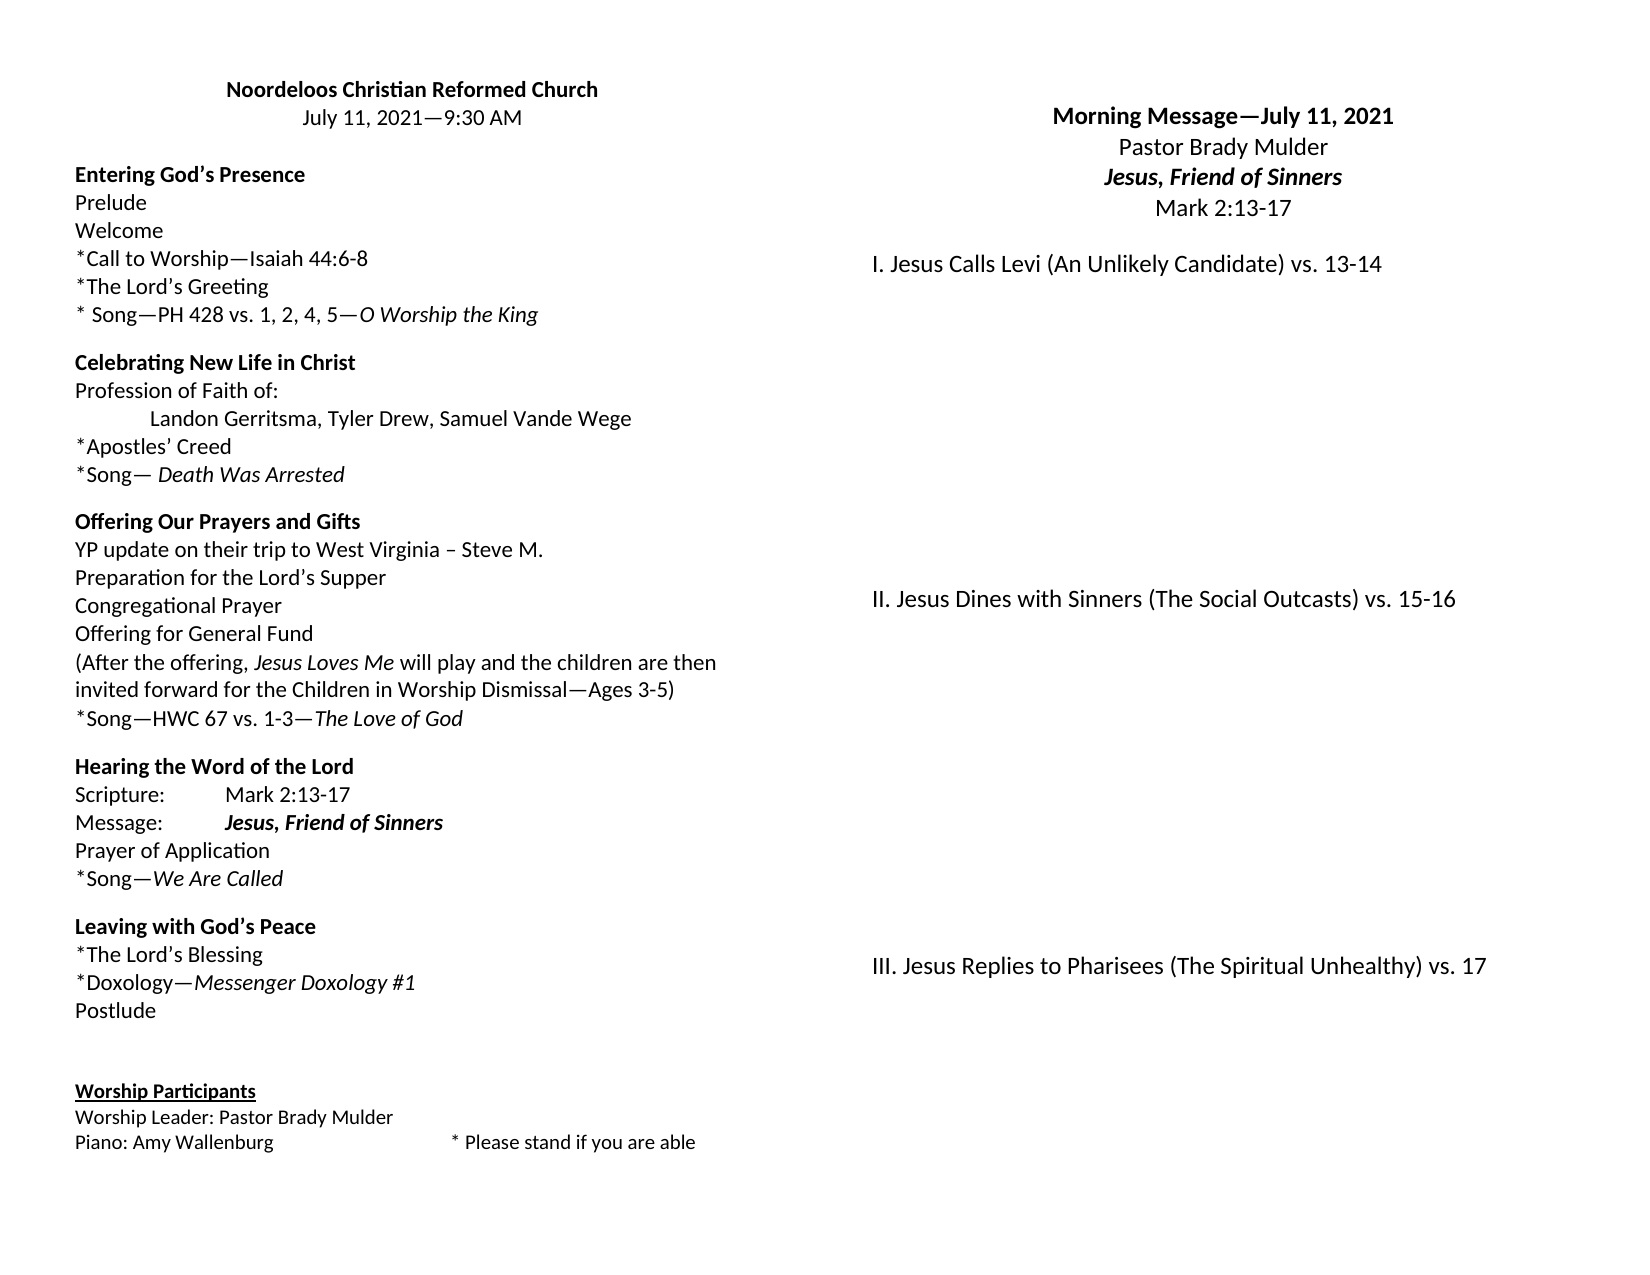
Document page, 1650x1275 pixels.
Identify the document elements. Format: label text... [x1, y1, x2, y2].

text Scripture: Mark 2:13-17 [75, 780, 750, 808]
text Piano: Amy Wallenburg * Please stand if you are able [75, 1129, 750, 1155]
text *The Lord’s Greeting [75, 272, 750, 300]
text (After the offering, Jesus Loves Me will play and the children are then invited forward for the Children in Worship Dismissal—Ages 3-5) [75, 648, 750, 704]
text Pastor Brady Mulder [872, 131, 1575, 161]
text Prelude [75, 188, 750, 216]
text Offering for General Fund [75, 619, 750, 648]
text Preparation for the Lord’s Supper [75, 563, 750, 592]
text Worship Participants [75, 1079, 750, 1104]
text III. Jesus Replies to Pharisees (The Spiritual Unhealthy) vs. 17 [872, 950, 1575, 980]
text *Song—HWC 67 vs. 1-3—The Love of God [75, 704, 750, 732]
text * Song—PH 428 vs. 1, 2, 4, 5—O Worship the King [75, 300, 750, 328]
text July 11, 2021—9:30 AM [75, 103, 750, 131]
text II. Jesus Dines with Sinners (The Social Outcasts) vs. 15-16 [872, 584, 1575, 614]
text Leaving with God’s Peace [75, 912, 750, 940]
text Offering Our Prayers and Gifts [75, 507, 750, 536]
text Mark 2:13-17 [872, 192, 1575, 222]
text *Apostles’ Creed [75, 432, 750, 460]
text Welcome [75, 216, 750, 244]
text Celebrating New Life in Christ [75, 348, 750, 376]
text *Call to Worship—Isaiah 44:6-8 [75, 244, 750, 272]
text I. Jesus Calls Levi (An Unlikely Candidate) vs. 13-14 [872, 248, 1575, 278]
text Worship Leader: Pastor Brady Mulder [75, 1104, 750, 1129]
text Landon Gerritsma, Tyler Drew, Samuel Vande Wege [75, 404, 750, 432]
text YP update on their trip to West Virginia – Steve M. [75, 536, 750, 563]
text *The Lord’s Blessing [75, 940, 750, 968]
text *Song— Death Was Arrested [75, 460, 750, 488]
text Noordeloos Christian Reformed Church [75, 75, 750, 103]
text Entering God’s Presence [75, 160, 750, 188]
text Postlude [75, 996, 750, 1024]
text Jesus, Friend of Sinners [872, 161, 1575, 192]
text Congregational Prayer [75, 592, 750, 619]
text Prayer of Application [75, 836, 750, 864]
text Message: Jesus, Friend of Sinners [75, 808, 750, 836]
text Morning Message—July 11, 2021 [872, 100, 1575, 131]
text Profession of Faith of: [75, 376, 750, 404]
text *Song—We Are Called [75, 864, 750, 892]
text Hearing the Word of the Lord [75, 752, 750, 780]
text *Doxology—Messenger Doxology #1 [75, 968, 750, 996]
